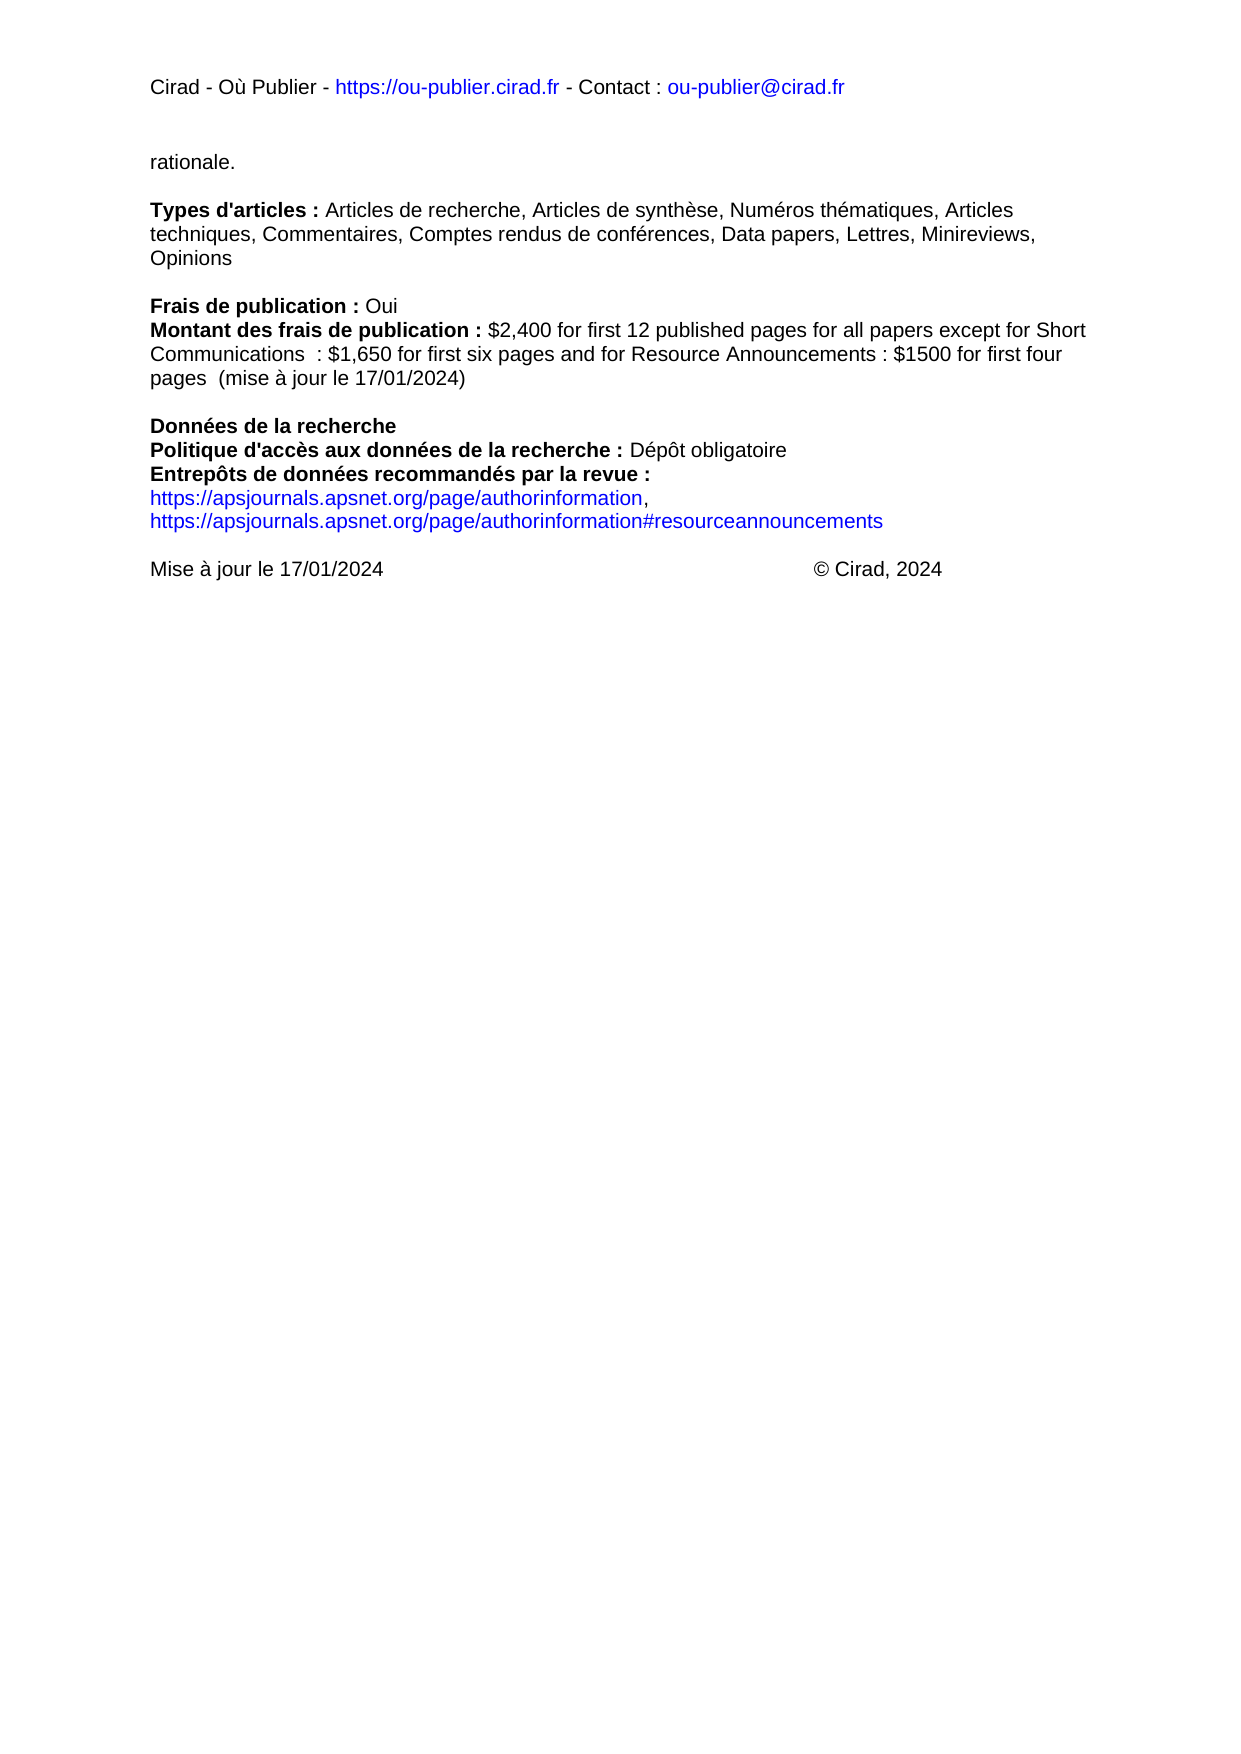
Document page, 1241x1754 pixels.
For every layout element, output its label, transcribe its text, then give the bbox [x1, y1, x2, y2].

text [150, 150, 1090, 174]
text Types d'articles : Articles de recherche, Articles de synthèse, Numéros thématiques, Articles techniques, Commentaires, Comptes rendus de conférences, Data papers, Lettres, Minireviews, OpinionsFrais de publication : OuiMontant des frais de publication : $2,400 for first 12 published pages for all papers except for Short Communications : $1,650 for first six pages and for Resource Announcements : $1500 for first four pages (mise à jour le 17/01/2024)Données de la recherchePolitique d'accès aux données de la recherche : Dépôt obligatoireEntrepôts de données recommandés par la revue : https://apsjournals.apsnet.org/page/authorinformation, https://apsjournals.apsnet.org/page/authorinformation#resourceannouncementsMise à jour le 17/01/2024 © Cirad, 2024 [150, 174, 1090, 581]
